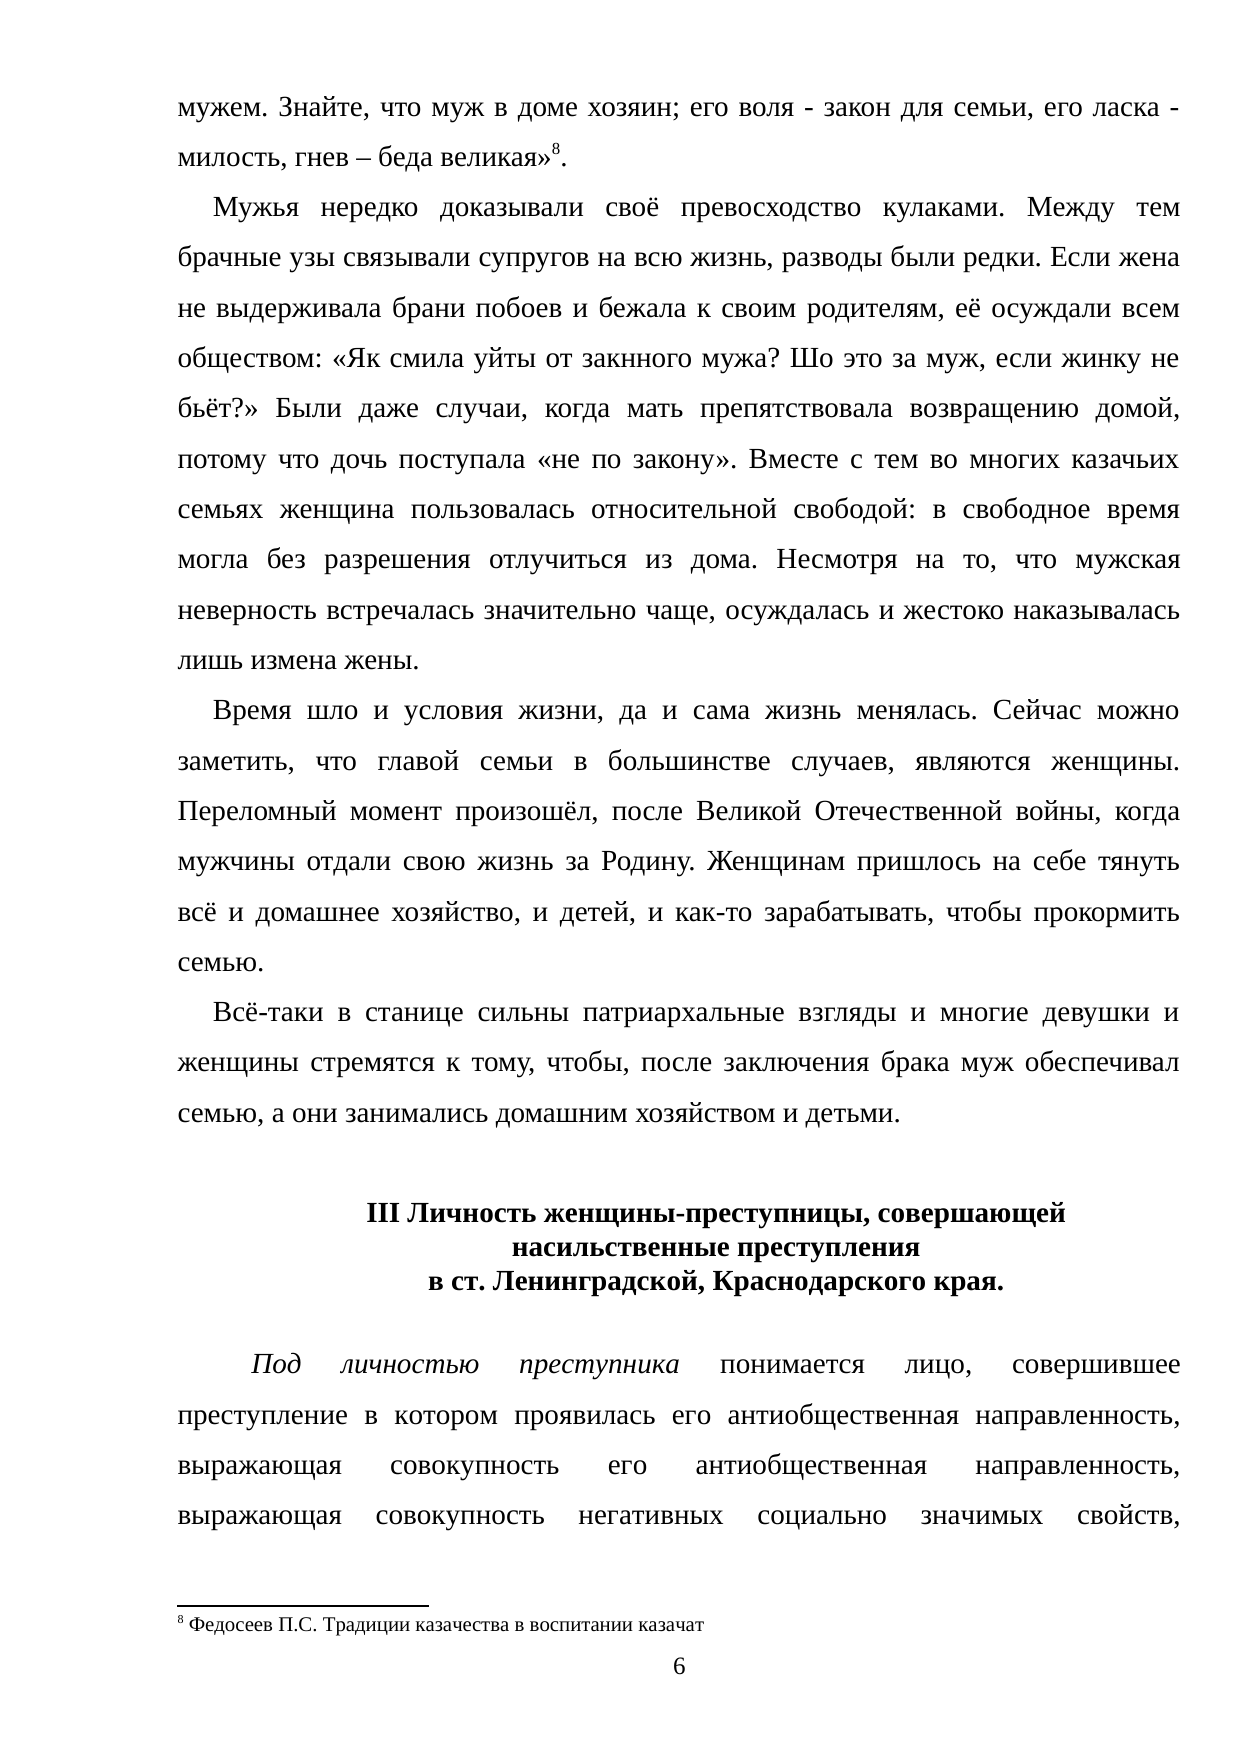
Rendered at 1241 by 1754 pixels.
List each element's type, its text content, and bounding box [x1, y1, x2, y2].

text III Личность женщины-преступницы, совершающей [177, 1196, 1181, 1229]
text Мужья нередко доказывали своё превосходство кулаками. Между тем брачные узы связывали супругов на всю жизнь, разводы были редки. Если жена не выдерживала брани побоев и бежала к своим родителям, её осуждали всем обществом: «Як смила уйты от закнного мужа? Шо это за муж, если жинку не бьёт?» Были даже случаи, когда мать препятствовала возвращению домой, потому что дочь поступала «не по закону». Вместе с тем во многих казачьих семьях женщина пользовалась относительной свободой: в свободное время могла без разрешения отлучиться из дома. Несмотря на то, что мужская неверность встречалась значительно чаще, осуждалась и жестоко наказывалась лишь измена жены. [177, 189, 1181, 676]
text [177, 1346, 1181, 1531]
text насильственные преступления [177, 1229, 1181, 1263]
text в ст. Ленинградской, Краснодарского края. [177, 1263, 1181, 1296]
text Время шло и условия жизни, да и сама жизнь менялась. Сейчас можно заметить, что главой семьи в большинстве случаев, являются женщины. Переломный момент произошёл, после Великой Отечественной войны, когда мужчины отдали свою жизнь за Родину. Женщинам пришлось на себе тянуть всё и домашнее хозяйство, и детей, и как-то зарабатывать, чтобы прокормить семью. [177, 692, 1181, 977]
text Всё-таки в станице сильны патриархальные взгляды и многие девушки и женщины стремятся к тому, чтобы, после заключения брака муж обеспечивал семью, а они занимались домашним хозяйством и детьми. [177, 994, 1181, 1128]
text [177, 89, 1181, 172]
